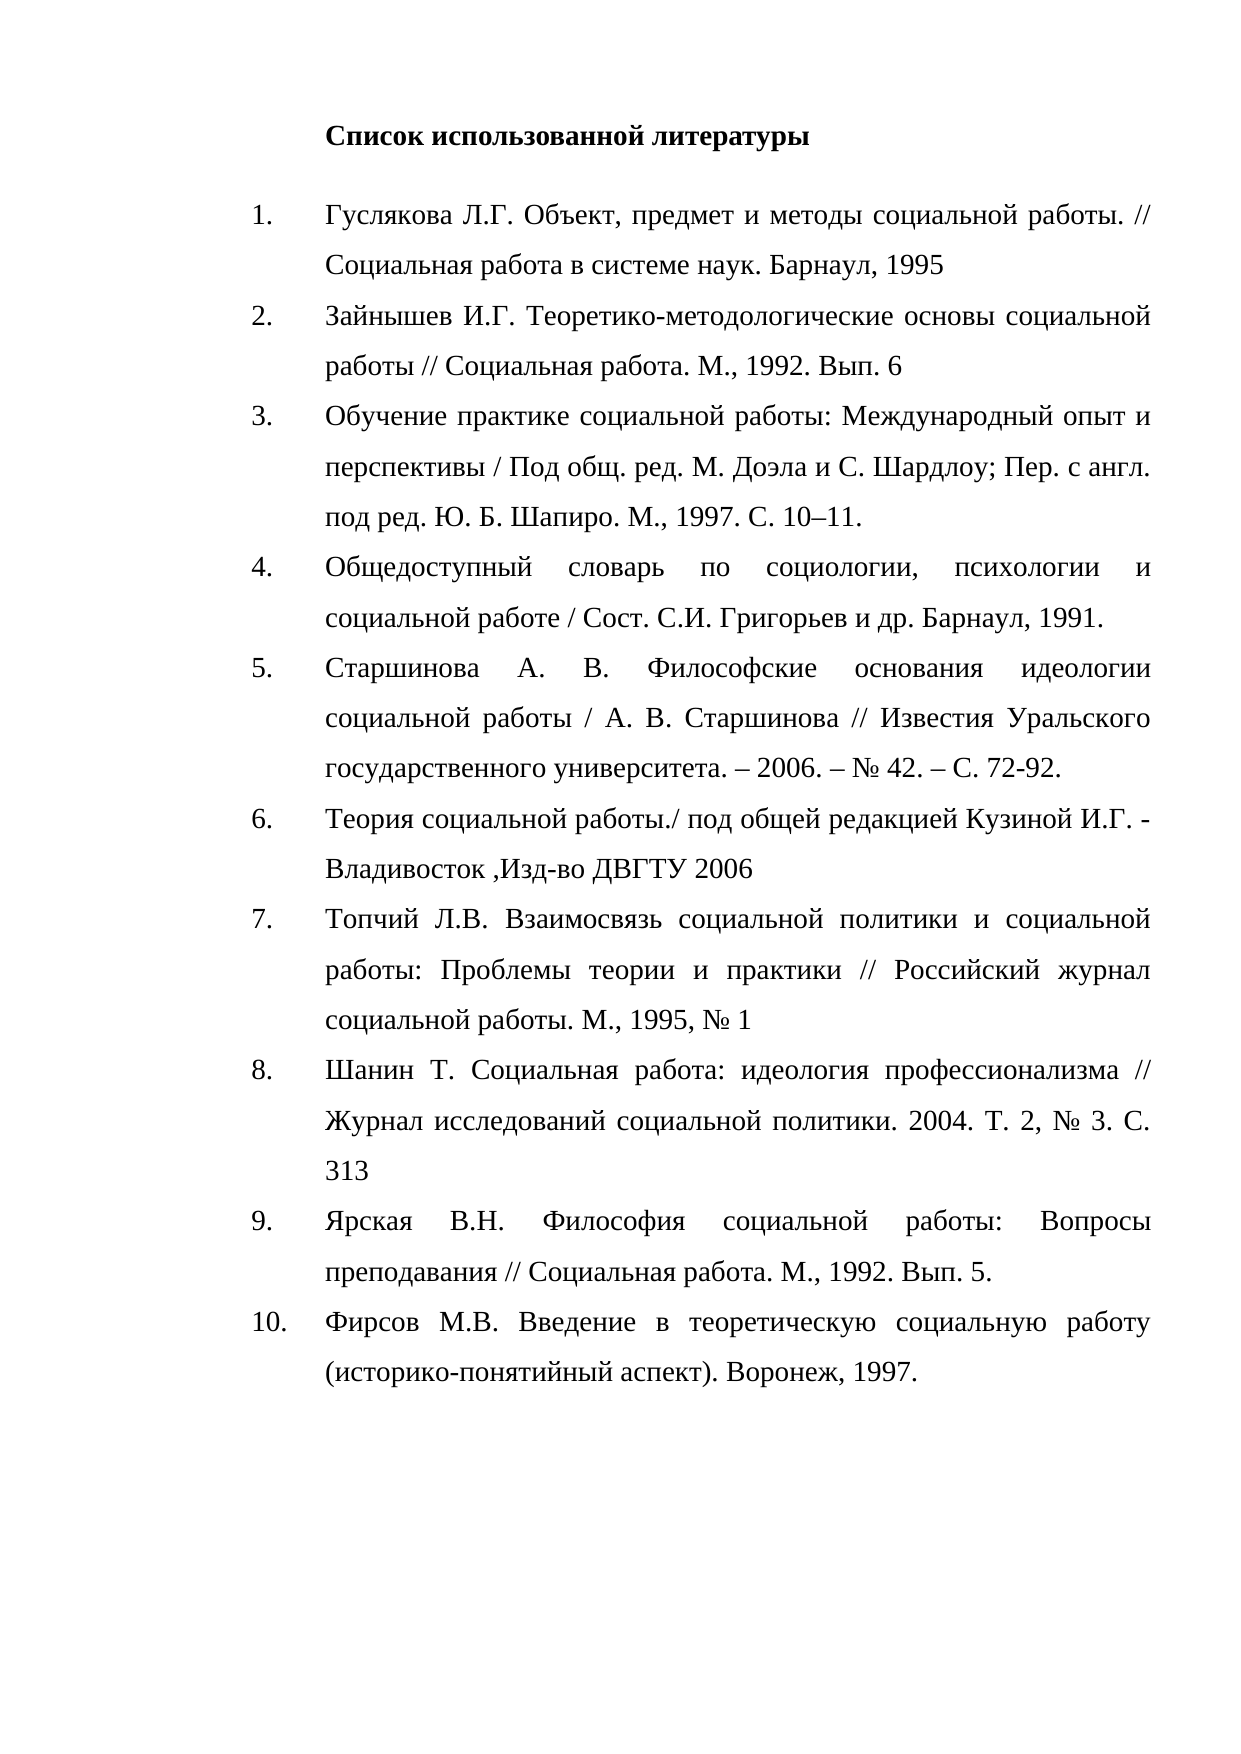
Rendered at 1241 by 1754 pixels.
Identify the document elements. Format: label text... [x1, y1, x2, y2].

list Топчий Л.В. Взаимосвязь социальной политики и социальной работы: Проблемы теории и практики // Российский журнал социальной работы. М., 1995, № 1 [251, 902, 1152, 1036]
list Зайнышев И.Г. Теоретико-методологические основы социальной работы // Социальная работа. М., 1992. Вып. 6 [251, 298, 1152, 382]
list Шанин Т. Социальная работа: идеология профессионализма // Журнал исследований социальной политики. 2004. Т. 2, № 3. С. 313 [251, 1052, 1152, 1187]
list Общедоступный словарь по социологии, психологии и социальной работе / Сост. С.И. Григорьев и др. Барнаул, 1991. [251, 549, 1152, 633]
list Ярская В.Н. Философия социальной работы: Вопросы преподавания // Социальная работа. М., 1992. Вып. 5. [251, 1203, 1152, 1287]
list Гуслякова Л.Г. Объект, предмет и методы социальной работы. // Социальная работа в системе наук. Барнаул, 1995 [251, 197, 1152, 281]
list Фирсов М.В. Введение в теоретическую социальную работу (историко-понятийный аспект). Воронеж, 1997. [251, 1304, 1152, 1388]
list Обучение практике социальной работы: Международный опыт и перспективы / Под общ. ред. М. Доэла и С. Шардлоу; Пер. с англ. под ред. Ю. Б. Шапиро. М., 1997. С. 10–11. [251, 398, 1152, 533]
subtitle Список использованной литературы [177, 118, 1152, 152]
list Теория социальной работы./ под общей редакцией Кузиной И.Г. - Владивосток ,Изд-во ДВГТУ 2006 [251, 801, 1152, 885]
list Старшинова А. В. Философские основания идеологии социальной работы / А. В. Старшинова // Известия Уральского государственного университета. – 2006. – № 42. – С. 72-92. [251, 650, 1152, 784]
